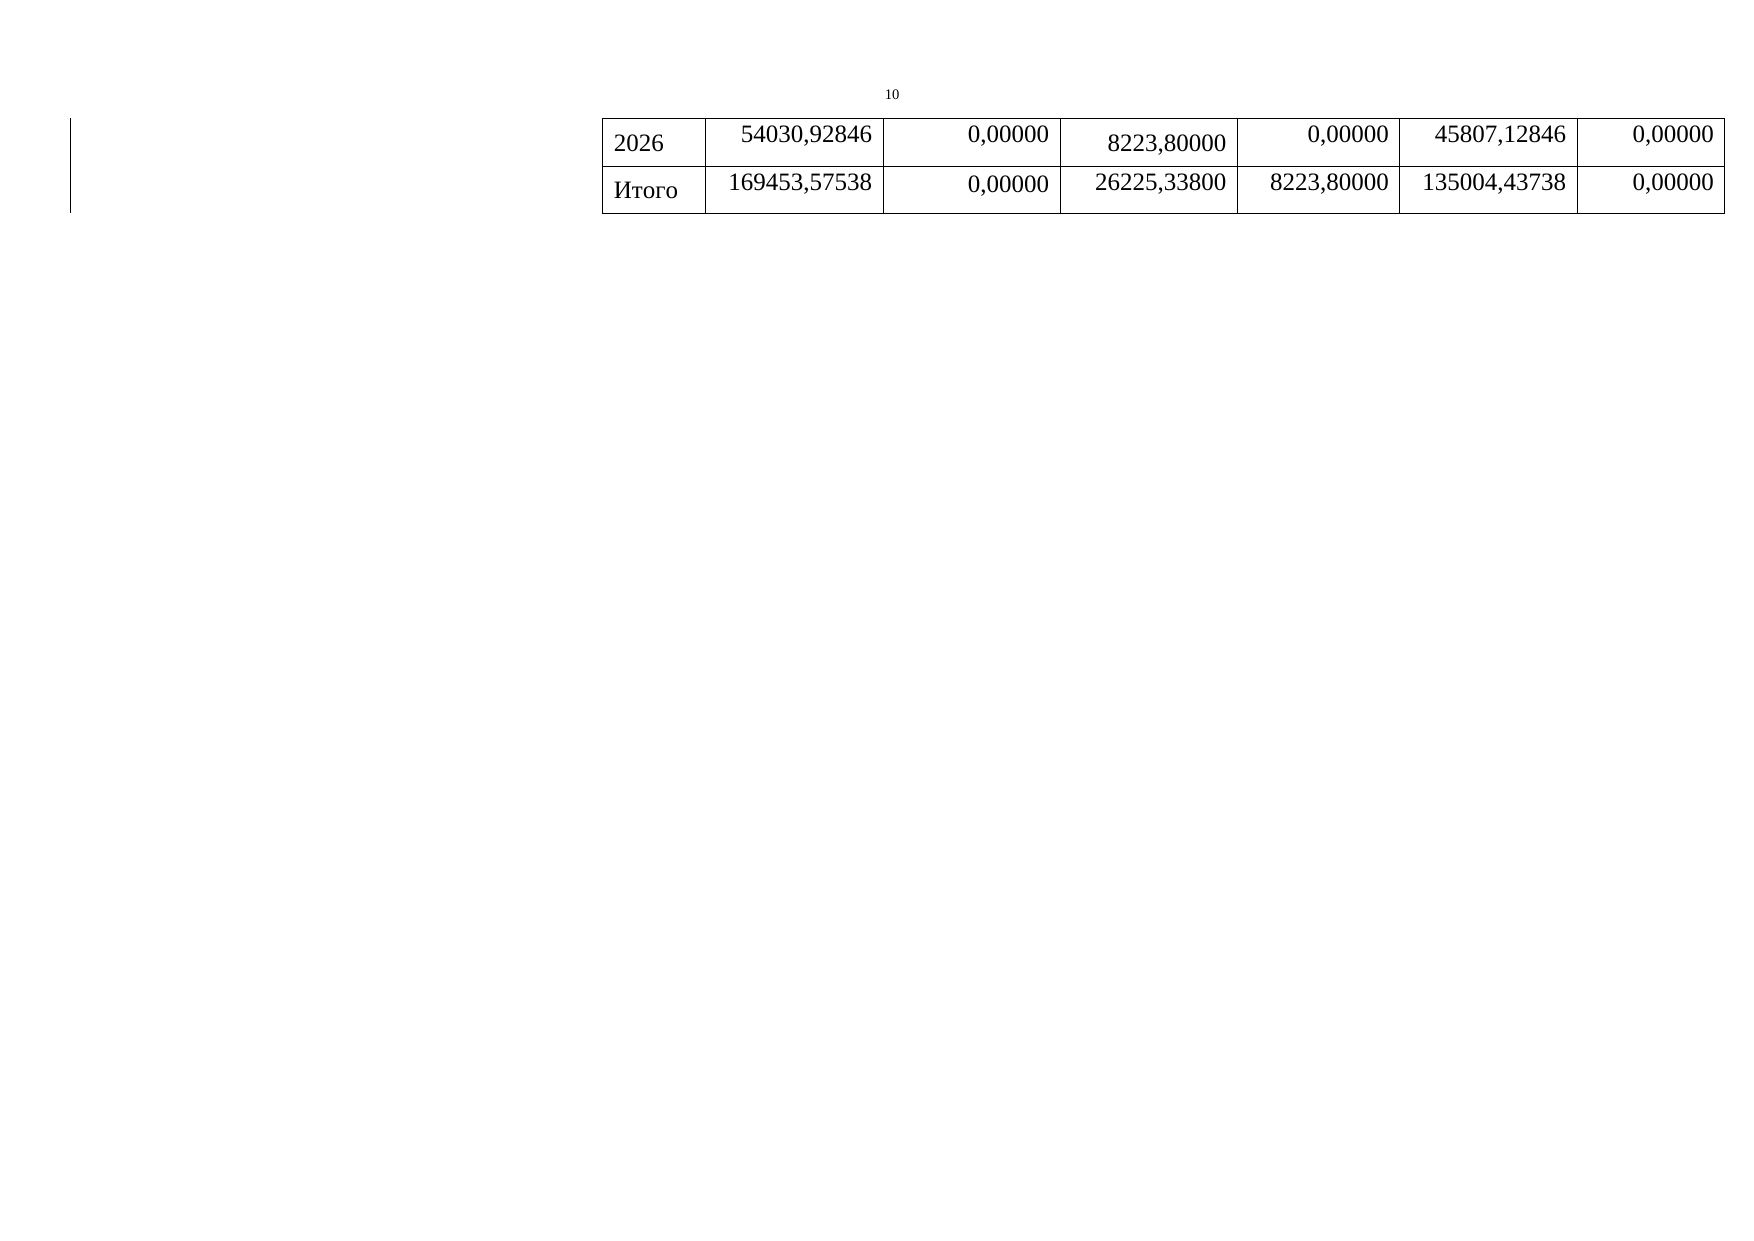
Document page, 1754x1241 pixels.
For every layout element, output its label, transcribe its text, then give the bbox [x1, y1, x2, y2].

table_cell 135004,43738 [1400, 167, 1577, 213]
table_cell Итого [603, 167, 705, 213]
table_cell 0,00000 [1578, 167, 1724, 213]
table_cell 0,00000 [1578, 119, 1724, 166]
table_cell 26225,33800 [1061, 167, 1237, 213]
table_cell 45807,12846 [1400, 119, 1577, 166]
table_cell 2026 [603, 119, 705, 166]
table_cell 0,00000 [884, 167, 1060, 213]
table_cell 0,00000 [1238, 119, 1399, 166]
table_cell 8223,80000 [1238, 167, 1399, 213]
table_cell 0,00000 [884, 119, 1060, 166]
table_cell 54030,92846 [706, 119, 883, 166]
table_cell 169453,57538 [706, 167, 883, 213]
table_cell 8223,80000 [1061, 119, 1237, 166]
